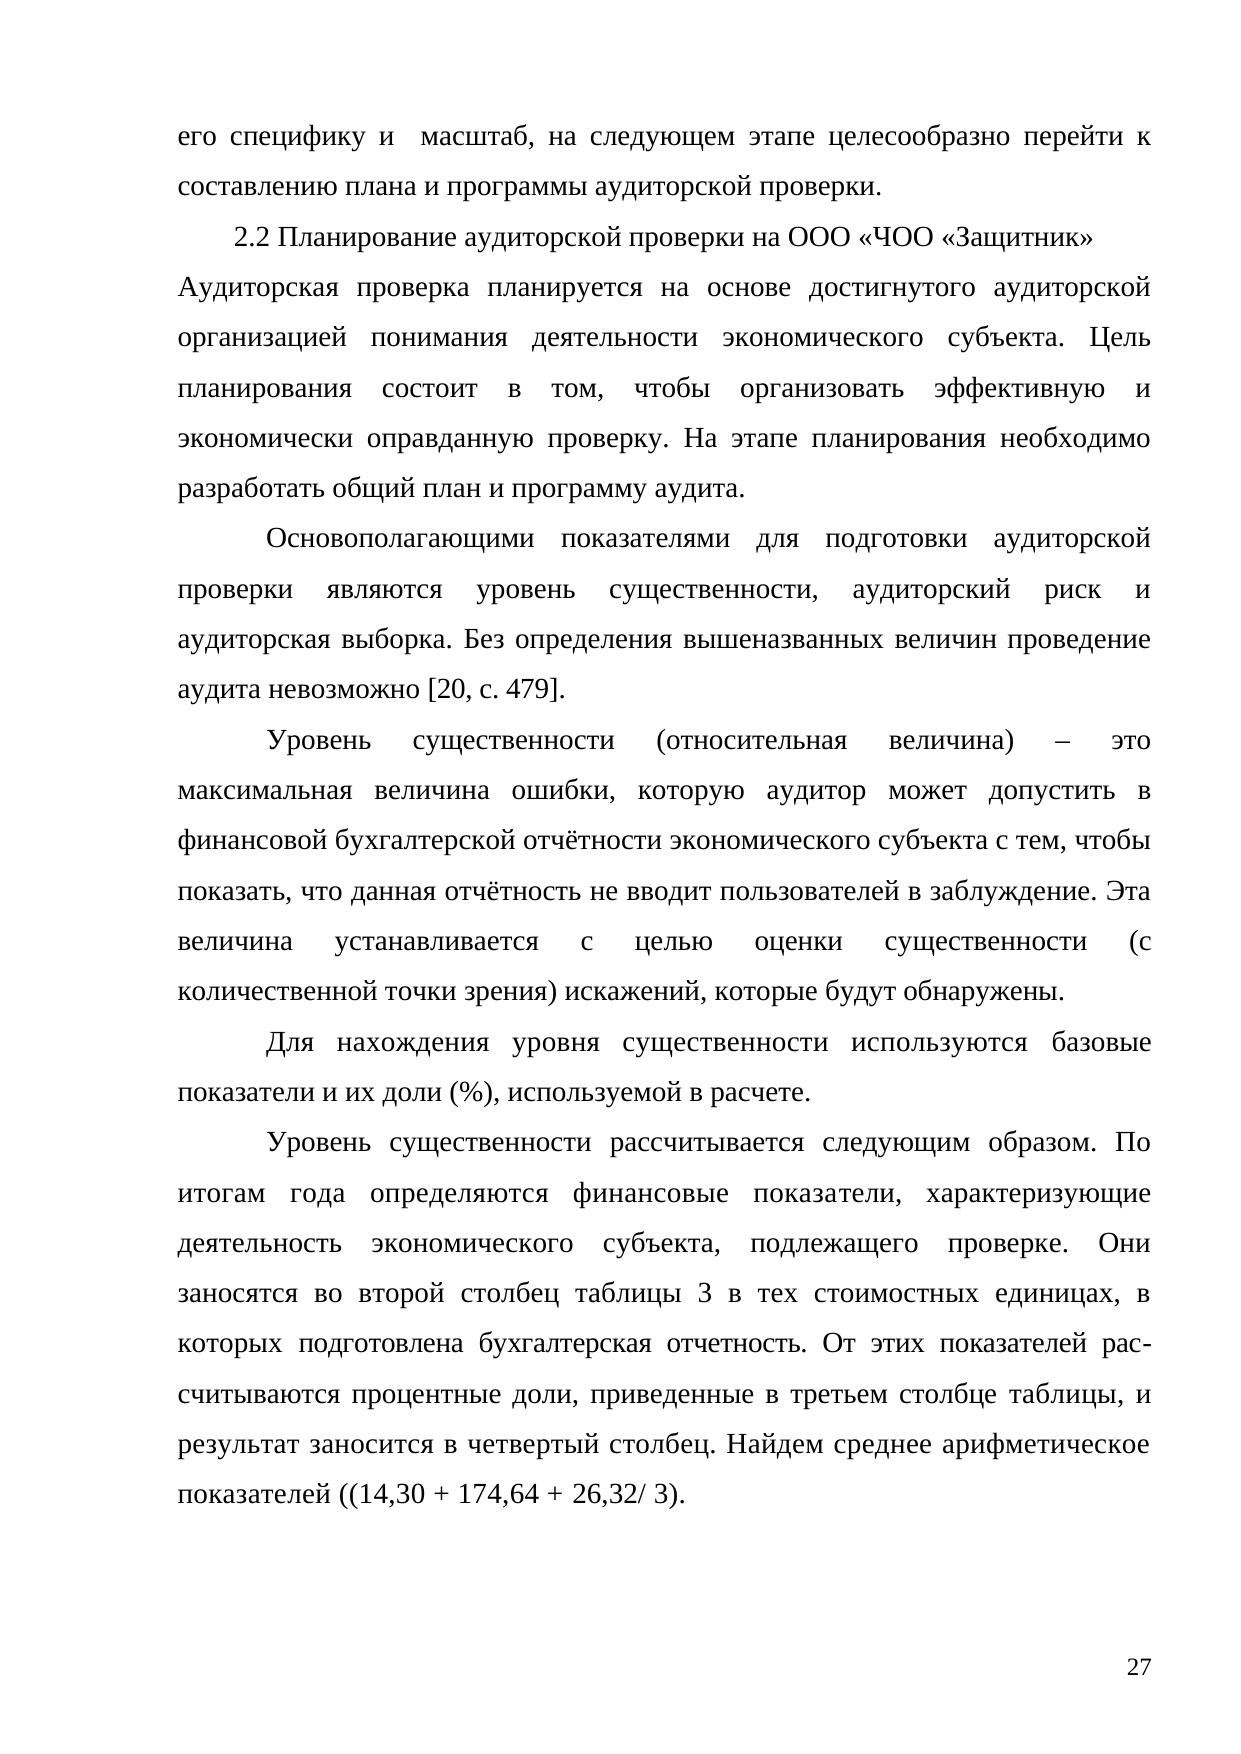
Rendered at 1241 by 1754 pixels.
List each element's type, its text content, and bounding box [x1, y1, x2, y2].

text 2.2 Планирование аудиторской проверки на ООО «ЧОО «Защитник» [177, 219, 1152, 252]
text Для нахождения уровня существенности используются базовые показатели и их доли (%), используемой в расчете. [177, 1024, 1152, 1108]
text Аудиторская проверка планируется на основе достигнутого аудиторской организацией понимания деятельности экономического субъекта. Цель планирования состоит в том, чтобы организовать эффективную и экономически оправданную проверку. На этапе планирования необходимо разработать общий план и программу аудита. [177, 269, 1152, 504]
text Уровень существенности рассчитывается следующим образом. По итогам года определяются финансовые показатели, характеризующие деятельность экономического субъекта, подлежащего проверке. Они заносятся во второй столбец таблицы 3 в тех стоимостных единицах, в которых подготовлена бухгалтерская отчетность. От этих показателей рассчитываются процентные доли, приведенные в третьем столбце таблицы, и результат заносится в четвертый столбец. Найдем среднее арифметическое показателей ((14,30 + 174,64 + 26,32/ 3). [177, 1124, 1152, 1510]
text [177, 118, 1152, 202]
text Основополагающими показателями для подготовки аудиторской проверки являются уровень существенности, аудиторский риск и аудиторская выборка. Без определения вышеназванных величин проведение аудита невозможно [20, с. 479]. [177, 521, 1152, 705]
text Уровень существенности (относительная величина) – это максимальная величина ошибки, которую аудитор может допустить в финансовой бухгалтерской отчётности экономического субъекта с тем, чтобы показать, что данная отчётность не вводит пользователей в заблуждение. Эта величина устанавливается с целью оценки существенности (с количественной точки зрения) искажений, которые будут обнаружены. [177, 722, 1152, 1007]
